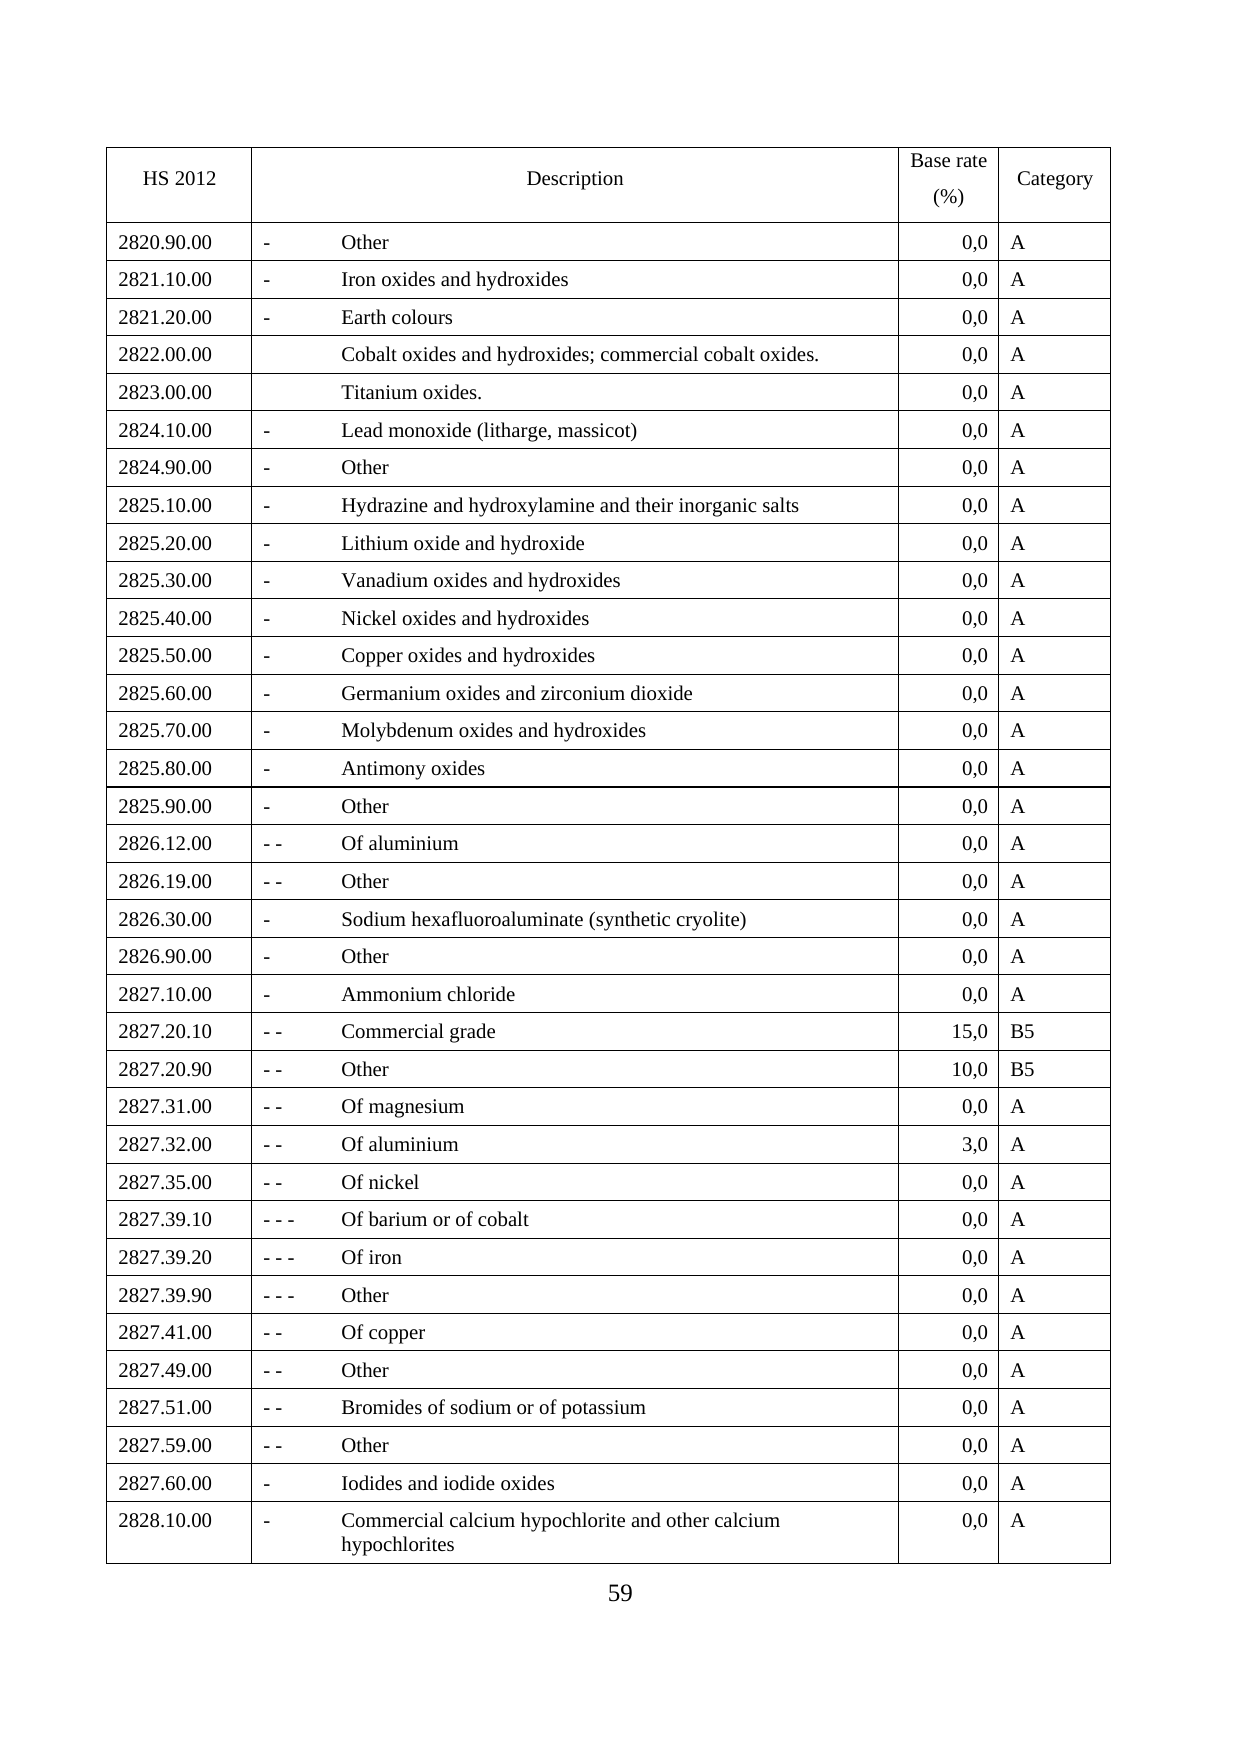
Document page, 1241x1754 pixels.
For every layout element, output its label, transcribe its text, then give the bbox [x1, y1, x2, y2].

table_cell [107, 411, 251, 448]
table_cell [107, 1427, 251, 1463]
table_header Description [252, 148, 898, 222]
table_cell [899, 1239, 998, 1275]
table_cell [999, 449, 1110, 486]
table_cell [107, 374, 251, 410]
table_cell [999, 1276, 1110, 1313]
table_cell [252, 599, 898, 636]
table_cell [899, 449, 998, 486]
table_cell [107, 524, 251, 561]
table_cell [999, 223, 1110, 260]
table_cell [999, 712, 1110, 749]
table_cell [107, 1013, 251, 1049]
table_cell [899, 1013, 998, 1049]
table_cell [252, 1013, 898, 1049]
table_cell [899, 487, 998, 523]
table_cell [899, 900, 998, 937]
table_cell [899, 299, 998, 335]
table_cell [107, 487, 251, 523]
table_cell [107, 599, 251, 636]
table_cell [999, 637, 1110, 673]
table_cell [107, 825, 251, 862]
table_header Category [999, 148, 1110, 222]
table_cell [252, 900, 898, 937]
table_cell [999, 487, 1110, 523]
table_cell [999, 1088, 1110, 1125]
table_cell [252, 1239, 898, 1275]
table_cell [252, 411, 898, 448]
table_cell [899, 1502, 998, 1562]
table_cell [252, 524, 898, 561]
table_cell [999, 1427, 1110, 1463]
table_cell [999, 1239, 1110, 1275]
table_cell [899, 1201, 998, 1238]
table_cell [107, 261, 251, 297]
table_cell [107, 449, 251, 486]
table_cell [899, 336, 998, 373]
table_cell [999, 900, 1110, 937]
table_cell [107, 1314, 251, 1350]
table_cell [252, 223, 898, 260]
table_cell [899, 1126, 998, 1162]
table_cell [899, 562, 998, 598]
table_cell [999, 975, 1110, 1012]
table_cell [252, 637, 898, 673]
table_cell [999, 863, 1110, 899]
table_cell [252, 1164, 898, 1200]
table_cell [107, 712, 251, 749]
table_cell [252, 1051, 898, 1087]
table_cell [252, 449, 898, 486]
table_header Base rate (%) [899, 148, 998, 222]
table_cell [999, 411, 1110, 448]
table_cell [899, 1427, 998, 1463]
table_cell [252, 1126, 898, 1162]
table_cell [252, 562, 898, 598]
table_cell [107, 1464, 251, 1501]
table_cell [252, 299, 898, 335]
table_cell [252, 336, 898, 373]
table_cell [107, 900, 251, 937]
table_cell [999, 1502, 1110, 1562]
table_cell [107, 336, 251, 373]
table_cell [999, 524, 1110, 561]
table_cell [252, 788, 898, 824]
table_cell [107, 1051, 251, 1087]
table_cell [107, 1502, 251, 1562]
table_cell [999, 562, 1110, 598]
table_header HS 2012 [107, 148, 251, 222]
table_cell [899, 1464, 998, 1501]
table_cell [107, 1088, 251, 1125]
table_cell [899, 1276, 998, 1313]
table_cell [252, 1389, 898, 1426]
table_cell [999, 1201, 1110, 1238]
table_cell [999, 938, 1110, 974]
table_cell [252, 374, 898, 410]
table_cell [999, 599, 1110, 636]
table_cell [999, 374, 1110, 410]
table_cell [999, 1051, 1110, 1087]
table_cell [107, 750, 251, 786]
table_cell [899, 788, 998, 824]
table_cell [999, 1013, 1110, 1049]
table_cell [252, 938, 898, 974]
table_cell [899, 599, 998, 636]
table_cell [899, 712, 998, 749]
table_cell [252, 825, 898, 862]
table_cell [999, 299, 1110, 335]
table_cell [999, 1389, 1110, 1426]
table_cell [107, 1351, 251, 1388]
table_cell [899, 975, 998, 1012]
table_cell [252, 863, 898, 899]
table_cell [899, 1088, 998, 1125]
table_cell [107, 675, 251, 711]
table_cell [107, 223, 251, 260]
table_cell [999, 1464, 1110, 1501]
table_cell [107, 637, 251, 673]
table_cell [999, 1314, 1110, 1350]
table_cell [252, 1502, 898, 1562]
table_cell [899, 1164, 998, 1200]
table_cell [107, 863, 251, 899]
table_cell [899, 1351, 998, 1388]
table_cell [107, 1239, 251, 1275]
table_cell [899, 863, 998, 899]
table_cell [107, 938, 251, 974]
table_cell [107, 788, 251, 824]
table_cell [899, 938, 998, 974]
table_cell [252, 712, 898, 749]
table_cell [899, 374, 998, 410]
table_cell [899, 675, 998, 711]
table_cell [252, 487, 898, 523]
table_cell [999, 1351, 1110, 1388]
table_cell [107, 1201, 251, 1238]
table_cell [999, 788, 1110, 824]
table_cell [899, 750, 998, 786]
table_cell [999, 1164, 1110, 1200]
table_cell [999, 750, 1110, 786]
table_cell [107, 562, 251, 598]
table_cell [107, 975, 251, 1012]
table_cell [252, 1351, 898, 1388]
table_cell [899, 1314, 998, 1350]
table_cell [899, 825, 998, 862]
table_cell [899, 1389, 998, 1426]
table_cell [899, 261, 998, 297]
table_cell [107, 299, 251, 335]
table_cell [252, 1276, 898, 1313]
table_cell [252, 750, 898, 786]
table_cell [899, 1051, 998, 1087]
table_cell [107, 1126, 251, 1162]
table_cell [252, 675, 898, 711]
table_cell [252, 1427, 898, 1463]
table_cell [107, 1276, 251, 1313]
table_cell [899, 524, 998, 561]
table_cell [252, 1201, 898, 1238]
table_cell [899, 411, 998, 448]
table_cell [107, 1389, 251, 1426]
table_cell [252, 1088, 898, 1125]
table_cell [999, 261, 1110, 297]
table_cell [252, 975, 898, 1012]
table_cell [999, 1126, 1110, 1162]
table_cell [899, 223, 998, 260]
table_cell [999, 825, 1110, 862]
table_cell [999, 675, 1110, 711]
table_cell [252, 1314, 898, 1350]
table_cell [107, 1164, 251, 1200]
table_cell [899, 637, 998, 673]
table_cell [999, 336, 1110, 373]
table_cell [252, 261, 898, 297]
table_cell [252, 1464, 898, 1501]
